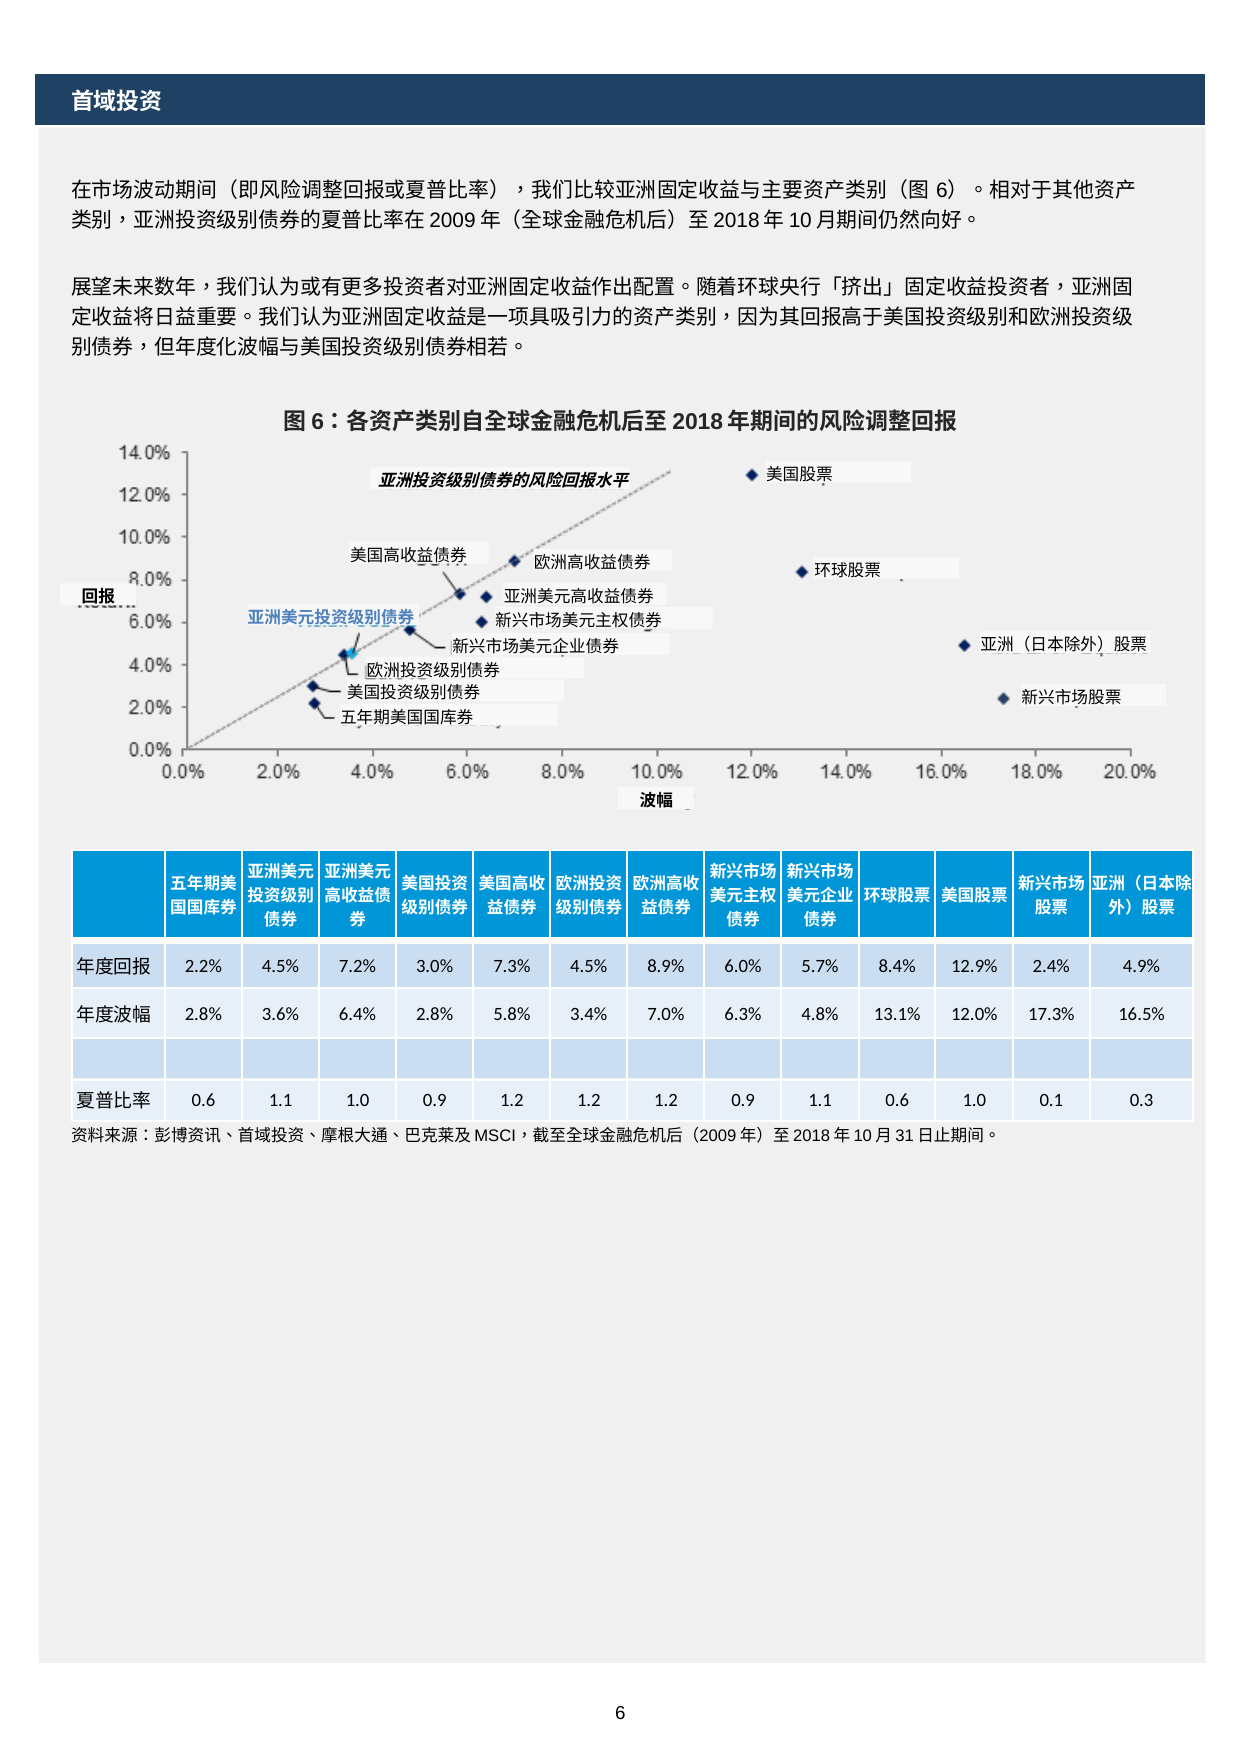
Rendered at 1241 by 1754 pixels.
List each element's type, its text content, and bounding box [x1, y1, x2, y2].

table_cell 16.5% [1091, 989, 1192, 1037]
table_cell 12.0% [936, 989, 1012, 1037]
table_header 欧洲投资级别债券 [551, 851, 626, 937]
table_cell 1.1 [782, 1081, 858, 1120]
table_cell [1014, 1039, 1089, 1078]
table_cell 3.6% [243, 989, 318, 1037]
table_cell 8.9% [628, 944, 703, 987]
table_header 欧洲高收益债券 [628, 851, 703, 937]
table_cell 3.4% [551, 989, 626, 1037]
table_cell [73, 1039, 164, 1078]
table_cell 6.3% [705, 989, 780, 1037]
table_cell 年度回报 [73, 944, 164, 987]
table_cell 2.4% [1014, 944, 1089, 987]
table_header 美国高收益债券 [474, 851, 549, 937]
table_cell 7.2% [320, 944, 395, 987]
table_cell 1.1 [243, 1081, 318, 1120]
table_cell 0.6 [166, 1081, 241, 1120]
table_cell [782, 1039, 858, 1078]
table_cell 7.0% [628, 989, 703, 1037]
table_header 新兴市场美元主权债券 [705, 851, 780, 937]
table_cell 5.8% [474, 989, 549, 1037]
table_cell 年度波幅 [73, 989, 164, 1037]
table_cell [1091, 1039, 1192, 1078]
table_header 美国股票 [936, 851, 1012, 937]
table_header 亚洲美元投资级别债券 [243, 851, 318, 937]
table_cell 4.9% [1091, 944, 1192, 987]
table_cell [166, 1039, 241, 1078]
table_cell 6.4% [320, 989, 395, 1037]
table_cell 7.3% [474, 944, 549, 987]
table_cell 17.3% [1014, 989, 1089, 1037]
table_cell 4.5% [551, 944, 626, 987]
table_header 环球股票 [860, 851, 934, 937]
table_cell 2.2% [166, 944, 241, 987]
table_cell [551, 1039, 626, 1078]
table_header 新兴市场美元企业债券 [782, 851, 858, 937]
table_header 亚洲美元高收益债券 [320, 851, 395, 937]
table_cell 13.1% [860, 989, 934, 1037]
table_cell 1.0 [936, 1081, 1012, 1120]
table_cell [705, 1039, 780, 1078]
table_cell [936, 1039, 1012, 1078]
table_cell [860, 1039, 934, 1078]
table_cell 2.8% [397, 989, 472, 1037]
table_cell 4.8% [782, 989, 858, 1037]
table_header 美国投资级别债券 [397, 851, 472, 937]
table_header 新兴市场股票 [1014, 851, 1089, 937]
table_cell 4.5% [243, 944, 318, 987]
table_cell 1.0 [320, 1081, 395, 1120]
table_cell 2.8% [166, 989, 241, 1037]
table_header 五年期美国国库券 [166, 851, 241, 937]
table_cell 1.2 [551, 1081, 626, 1120]
text 展望未来数年，我们认为或有更多投资者对亚洲固定收益作出配置。随着环球央行「挤出」固定收益投资者，亚洲固定收益将日益重要。我们认为亚洲固定收益是一项具吸引力的资产类别，因为其回报高于美国投资级别和欧洲投资级别债券，但年度化波幅与美国投资级别债券相若。 [71, 270, 1136, 361]
table_cell 3.0% [397, 944, 472, 987]
table_cell 5.7% [782, 944, 858, 987]
table_cell 1.2 [474, 1081, 549, 1120]
table_header [73, 851, 164, 937]
table_cell [474, 1039, 549, 1078]
table_cell [243, 1039, 318, 1078]
table_cell 0.6 [860, 1081, 934, 1120]
table_cell 8.4% [860, 944, 934, 987]
table_cell 12.9% [936, 944, 1012, 987]
table_cell 1.2 [628, 1081, 703, 1120]
table_cell 0.9 [705, 1081, 780, 1120]
text 资料来源：彭博资讯、首域投资、摩根大通、巴克莱及MSCI，截至全球金融危机后（2009年）至2018年10月31日止期间。 [71, 1122, 1169, 1146]
text 图6：各资产类别自全球金融危机后至2018年期间的风险调整回报 [71, 402, 1169, 813]
table_cell 0.1 [1014, 1081, 1089, 1120]
table_cell [628, 1039, 703, 1078]
table_cell 0.3 [1091, 1081, 1192, 1120]
table_cell 0.9 [397, 1081, 472, 1120]
table_cell 6.0% [705, 944, 780, 987]
table_cell 夏普比率 [73, 1081, 164, 1120]
table_cell [320, 1039, 395, 1078]
table_cell [397, 1039, 472, 1078]
text 在市场波动期间（即风险调整回报或夏普比率），我们比较亚洲固定收益与主要资产类别（图6）。相对于其他资产类别，亚洲投资级别债券的夏普比率在2009年（全球金融危机后）至2018年10月期间仍然向好。 [71, 173, 1136, 234]
table_header 亚洲（日本除外）股票 [1091, 851, 1192, 937]
